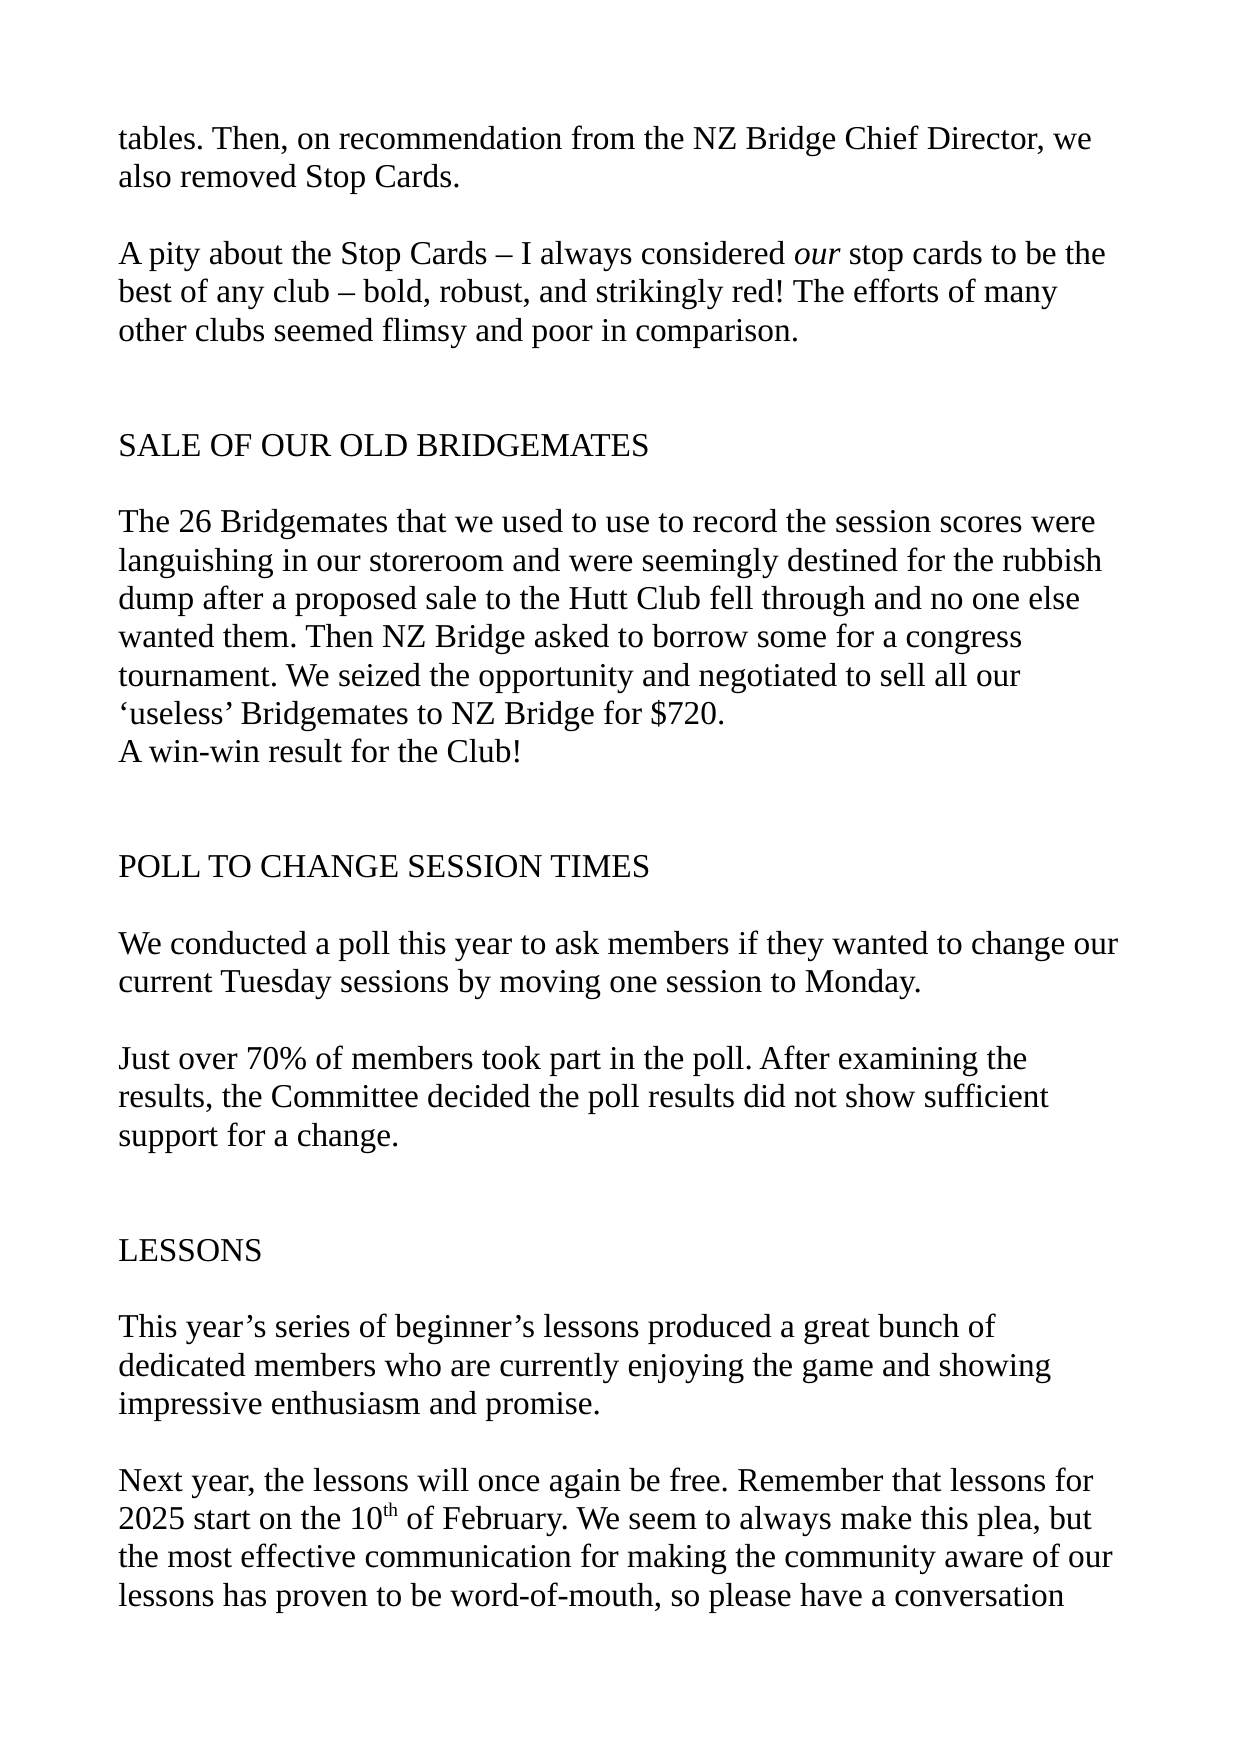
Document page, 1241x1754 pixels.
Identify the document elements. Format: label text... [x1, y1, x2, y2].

text A pity about the Stop Cards – I always considered our stop cards to be the best of any club – bold, robust, and strikingly red! The efforts of many other clubs seemed flimsy and poor in comparison. [118, 233, 1122, 348]
text SALE OF OUR OLD BRIDGEMATES [118, 425, 1122, 463]
text LESSONS [118, 1230, 1122, 1268]
text A win-win result for the Club! [118, 731, 1122, 770]
text We conducted a poll this year to ask members if they wanted to change our current Tuesday sessions by moving one session to Monday. [118, 923, 1122, 1000]
text POLL TO CHANGE SESSION TIMES [118, 846, 1122, 885]
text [118, 118, 1122, 195]
text The 26 Bridgemates that we used to use to record the session scores were languishing in our storeroom and were seemingly destined for the rubbish dump after a proposed sale to the Hutt Club fell through and no one else wanted them. Then NZ Bridge asked to borrow some for a congress tournament. We seized the opportunity and negotiated to sell all our ‘useless’ Bridgemates to NZ Bridge for $720. [118, 501, 1122, 731]
text Just over 70% of members took part in the poll. After examining the results, the Committee decided the poll results did not show sufficient support for a change. [118, 1038, 1122, 1153]
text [118, 1460, 1122, 1613]
text This year’s series of beginner’s lessons produced a great bunch of dedicated members who are currently enjoying the game and showing impressive enthusiasm and promise. [118, 1306, 1122, 1421]
